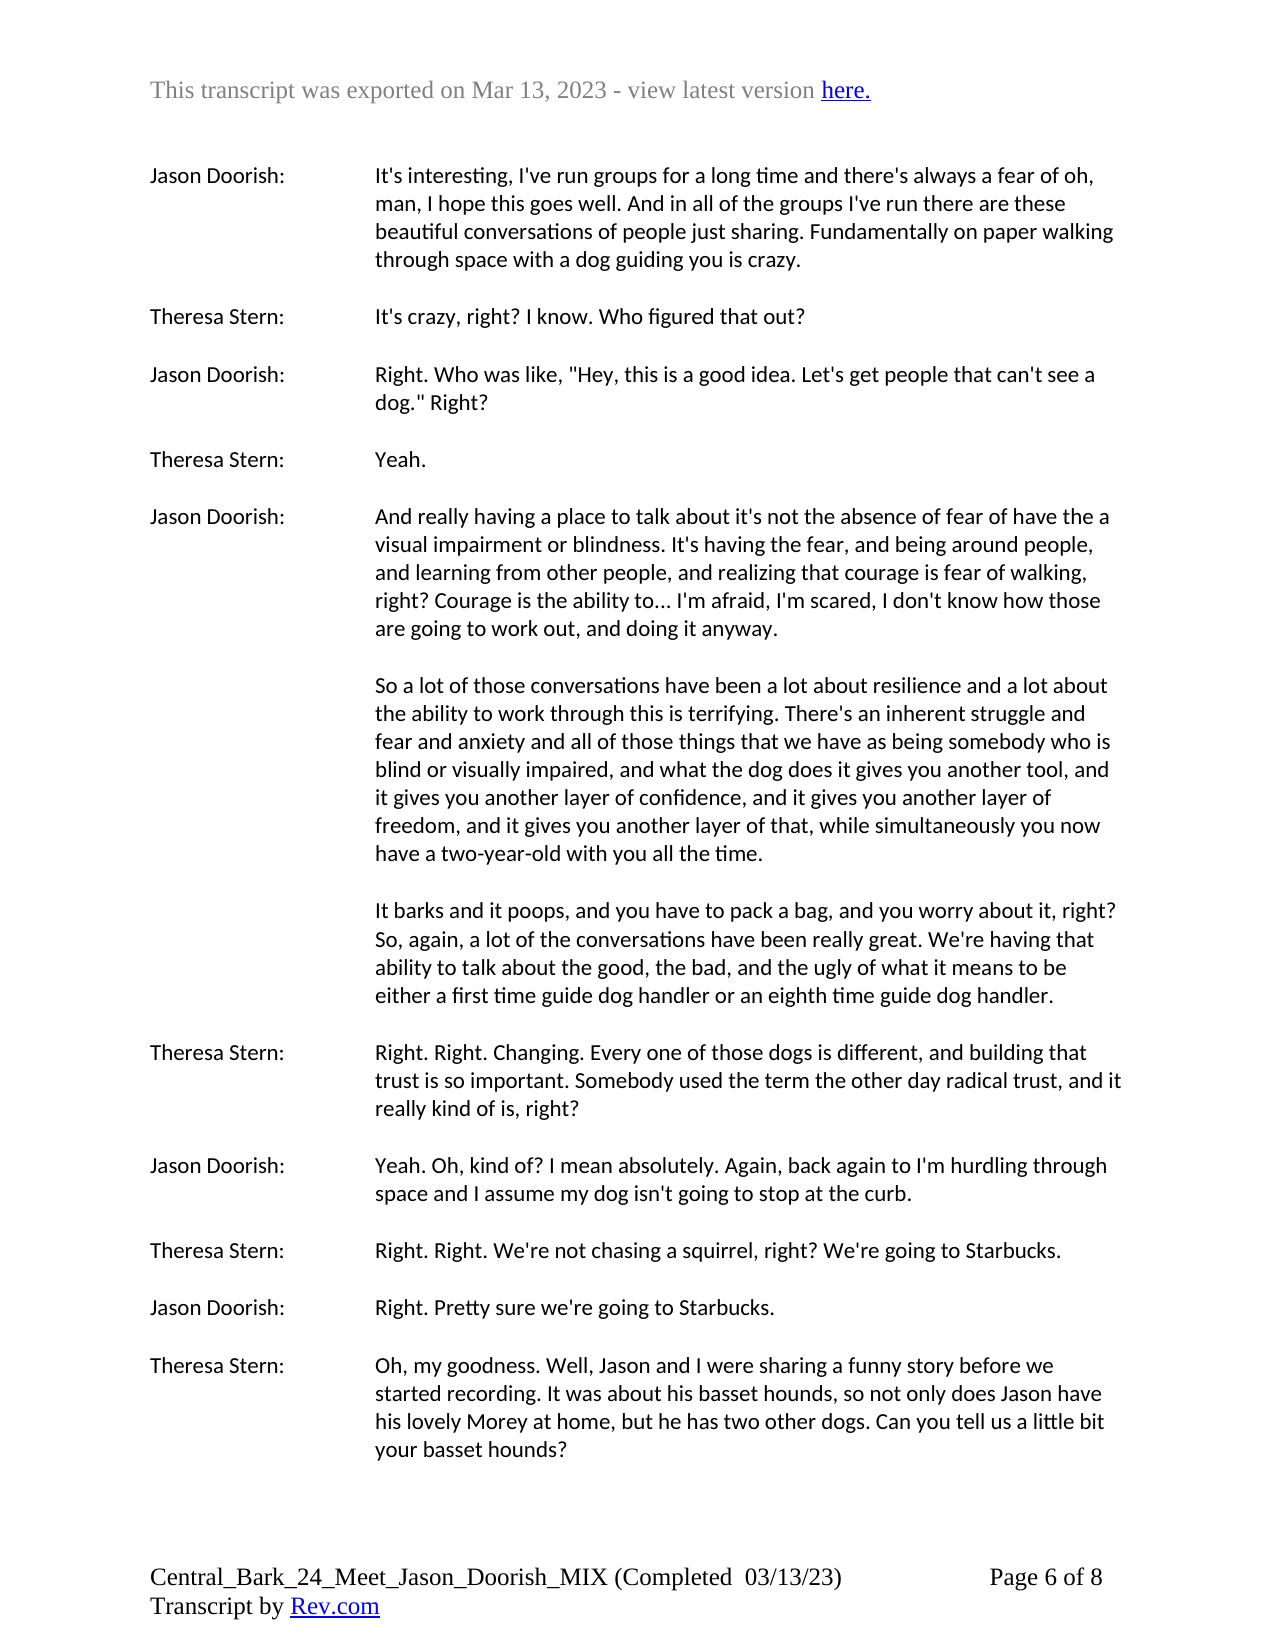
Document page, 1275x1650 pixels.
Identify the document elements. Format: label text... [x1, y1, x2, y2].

text Jason Doorish: It's interesting, I've run groups for a long time and there's always a fear of oh, man, I hope this goes well. And in all of the groups I've run there are these beautiful conversations of people just sharing. Fundamentally on paper walking through space with a dog guiding you is crazy. [150, 161, 1125, 273]
text Jason Doorish: Right. Who was like, "Hey, this is a good idea. Let's get people that can't see a dog." Right? [150, 360, 1125, 416]
text Theresa Stern: Oh, my goodness. Well, Jason and I were sharing a funny story before we started recording. It was about his basset hounds, so not only does Jason have his lovely Morey at home, but he has two other dogs. Can you tell us a little bit your basset hounds? [150, 1351, 1125, 1463]
text So a lot of those conversations have been a lot about resilience and a lot about the ability to work through this is terrifying. There's an inherent struggle and fear and anxiety and all of those things that we have as being somebody who is blind or visually impaired, and what the dog does it gives you another tool, and it gives you another layer of confidence, and it gives you another layer of freedom, and it gives you another layer of that, while simultaneously you now have a two-year-old with you all the time. [150, 671, 1125, 867]
text Theresa Stern: Right. Right. We're not chasing a squirrel, right? We're going to Starbucks. [150, 1236, 1125, 1264]
text It barks and it poops, and you have to pack a bag, and you worry about it, right? So, again, a lot of the conversations have been really great. We're having that ability to talk about the good, the bad, and the ugly of what it means to be either a first time guide dog handler or an eighth time guide dog handler. [150, 897, 1125, 1009]
text Jason Doorish: Right. Pretty sure we're going to Starbucks. [150, 1293, 1125, 1322]
text Theresa Stern: Yeah. [150, 445, 1125, 473]
text Jason Doorish: And really having a place to talk about it's not the absence of fear of have the a visual impairment or blindness. It's having the fear, and being around people, and learning from other people, and realizing that courage is fear of walking, right? Courage is the ability to... I'm afraid, I'm scared, I don't know how those are going to work out, and doing it anyway. [150, 502, 1125, 642]
text Theresa Stern: It's crazy, right? I know. Who figured that out? [150, 302, 1125, 331]
text Theresa Stern: Right. Right. Changing. Every one of those dogs is different, and building that trust is so important. Somebody used the term the other day radical trust, and it really kind of is, right? [150, 1038, 1125, 1122]
text Jason Doorish: Yeah. Oh, kind of? I mean absolutely. Again, back again to I'm hurdling through space and I assume my dog isn't going to stop at the curb. [150, 1151, 1125, 1207]
